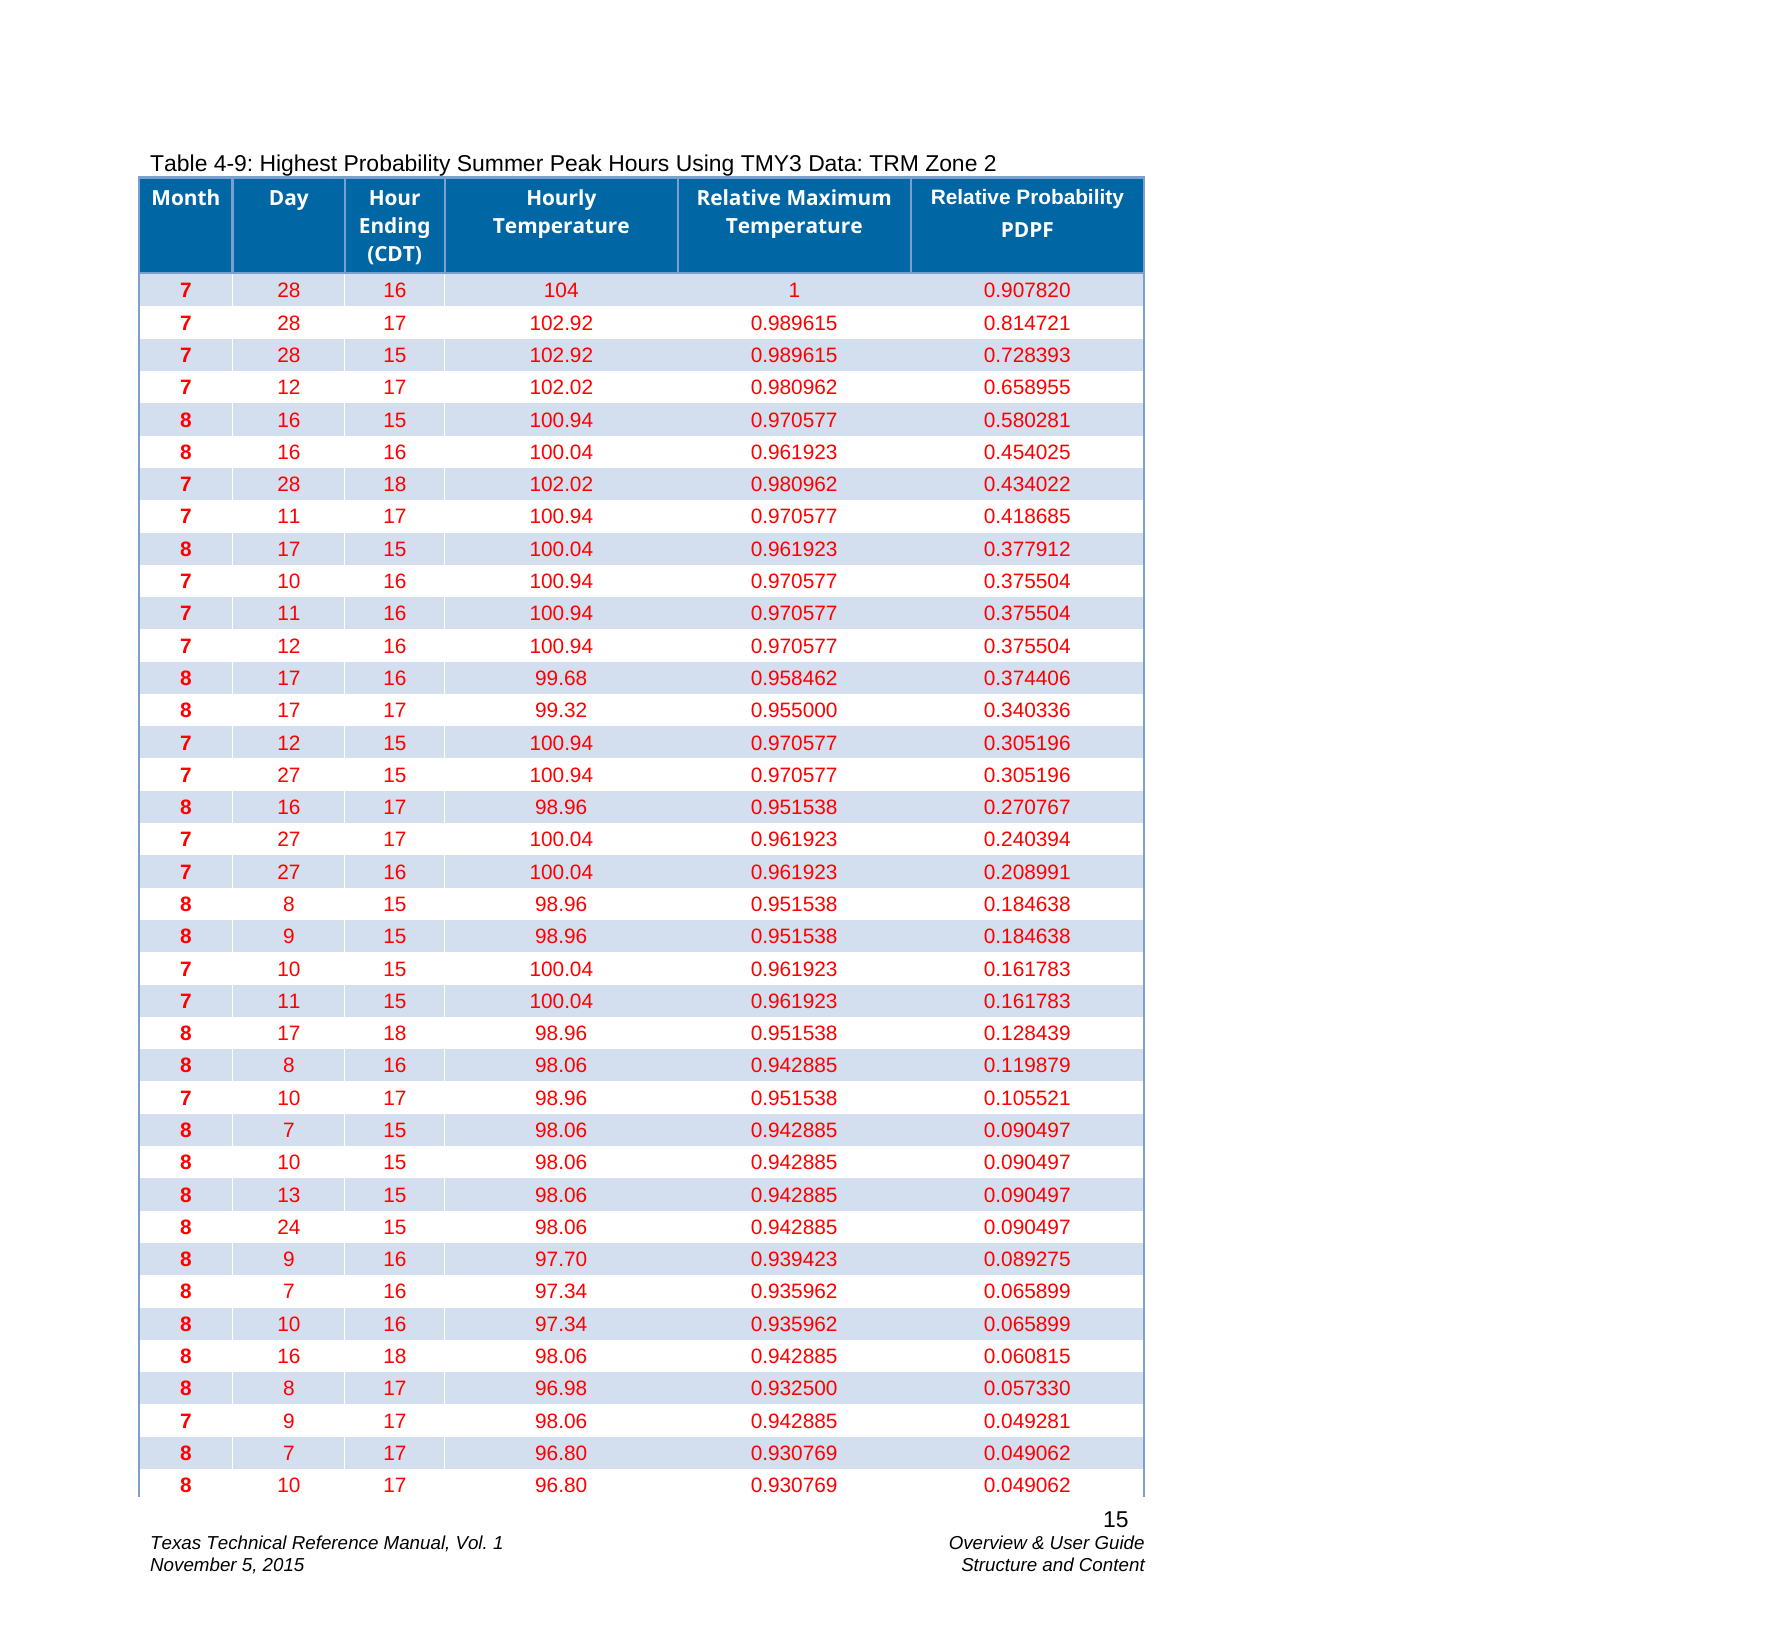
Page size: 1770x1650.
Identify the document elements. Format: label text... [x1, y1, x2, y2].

table_cell 100.04 [445, 823, 678, 855]
table_cell 15 [345, 726, 444, 758]
table_cell 16 [345, 629, 444, 662]
table_cell 10 [233, 1146, 344, 1178]
table_cell 98.96 [445, 1081, 678, 1114]
table_cell 0.951538 [678, 888, 911, 920]
table_cell 0.065899 [911, 1308, 1143, 1340]
table_cell 0.119879 [911, 1049, 1143, 1081]
table_cell 9 [233, 1243, 344, 1275]
table_cell 7 [140, 629, 232, 662]
table_cell 100.94 [445, 565, 678, 597]
table_cell 96.80 [445, 1437, 678, 1469]
table_cell 0.951538 [678, 1081, 911, 1114]
table_cell 17 [345, 694, 444, 726]
table_cell 8 [140, 920, 232, 952]
table_cell 8 [140, 403, 232, 436]
table_cell 9 [233, 1404, 344, 1437]
table_cell 8 [140, 1178, 232, 1211]
table_cell 15 [345, 1178, 444, 1211]
table_cell 96.98 [445, 1372, 678, 1404]
table_cell 10 [233, 1469, 344, 1497]
table_cell 0.418685 [911, 500, 1143, 532]
table_cell 0.049062 [911, 1469, 1143, 1497]
table_cell 16 [233, 791, 344, 823]
table_cell 104 [445, 274, 678, 306]
table_cell 17 [345, 371, 444, 403]
table_cell 98.06 [445, 1114, 678, 1146]
table_cell 0.951538 [678, 920, 911, 952]
table_cell 7 [140, 597, 232, 629]
table_cell 8 [233, 888, 344, 920]
table_header Hour Ending (CDT) [346, 179, 444, 272]
table_cell 17 [233, 662, 344, 694]
table_cell 8 [140, 888, 232, 920]
table_cell 7 [140, 952, 232, 984]
table_cell 0.942885 [678, 1178, 911, 1211]
table_cell 16 [345, 1243, 444, 1275]
table_cell 7 [140, 274, 232, 306]
table_cell 7 [233, 1114, 344, 1146]
table_cell 0.942885 [678, 1211, 911, 1243]
table_cell 0.090497 [911, 1178, 1143, 1211]
table_cell 0.942885 [678, 1340, 911, 1372]
table_cell 18 [345, 1017, 444, 1049]
table_cell 0.065899 [911, 1275, 1143, 1307]
table_cell 10 [233, 565, 344, 597]
table_cell 7 [140, 339, 232, 371]
table_cell 102.92 [445, 306, 678, 339]
table_cell 99.32 [445, 694, 678, 726]
table_cell 15 [345, 888, 444, 920]
table_cell 97.70 [445, 1243, 678, 1275]
table_cell 98.96 [445, 920, 678, 952]
table_cell 0.958462 [678, 662, 911, 694]
table_cell 8 [140, 436, 232, 468]
table_cell 28 [233, 468, 344, 500]
table_cell 0.970577 [678, 403, 911, 436]
table_cell 8 [140, 1372, 232, 1404]
table_cell 27 [233, 823, 344, 855]
table_cell 17 [345, 1372, 444, 1404]
table_cell 8 [140, 694, 232, 726]
table_cell 0.970577 [678, 597, 911, 629]
table_cell 0.932500 [678, 1372, 911, 1404]
table_cell 28 [233, 274, 344, 306]
table_cell 17 [345, 500, 444, 532]
table_cell 11 [233, 500, 344, 532]
table_cell 0.980962 [678, 468, 911, 500]
table_cell 98.06 [445, 1404, 678, 1437]
table_cell 0.305196 [911, 726, 1143, 758]
table_cell 17 [233, 1017, 344, 1049]
table_cell 16 [345, 1275, 444, 1307]
table_cell 0.961923 [678, 952, 911, 984]
table_cell 100.04 [445, 985, 678, 1017]
table_cell 0.340336 [911, 694, 1143, 726]
table_cell 0.184638 [911, 920, 1143, 952]
table_cell 98.06 [445, 1211, 678, 1243]
table_cell 0.375504 [911, 597, 1143, 629]
table_cell 16 [233, 403, 344, 436]
table_cell 0.454025 [911, 436, 1143, 468]
table_cell 100.94 [445, 726, 678, 758]
table_cell 0.305196 [911, 759, 1143, 791]
table_header Month [140, 179, 231, 272]
table_cell 0.434022 [911, 468, 1143, 500]
table_cell 0.090497 [911, 1211, 1143, 1243]
table_cell 8 [140, 1114, 232, 1146]
table_header Relative Maximum Temperature [679, 179, 910, 272]
table_cell 0.942885 [678, 1146, 911, 1178]
table_cell 0.961923 [678, 436, 911, 468]
table_cell 0.814721 [911, 306, 1143, 339]
table_cell 10 [233, 1081, 344, 1114]
table_cell 16 [233, 1340, 344, 1372]
table_cell 9 [233, 920, 344, 952]
table_header Day [234, 179, 344, 272]
table_cell 0.930769 [678, 1437, 911, 1469]
table_cell 0.970577 [678, 500, 911, 532]
table_cell 17 [345, 1469, 444, 1497]
table_cell 100.04 [445, 436, 678, 468]
table_cell 0.942885 [678, 1049, 911, 1081]
table_cell 98.96 [445, 888, 678, 920]
table_cell 8 [140, 1243, 232, 1275]
table_cell 0.377912 [911, 533, 1143, 565]
table_cell 12 [233, 629, 344, 662]
table_cell 16 [345, 1049, 444, 1081]
table_cell 24 [233, 1211, 344, 1243]
table_header Relative Probability PDPF [912, 179, 1143, 272]
table_cell 12 [233, 371, 344, 403]
table_cell 8 [140, 533, 232, 565]
table_cell 0.942885 [678, 1404, 911, 1437]
table_header Hourly Temperature [446, 179, 677, 272]
table_cell 1 [678, 274, 911, 306]
table_cell 98.06 [445, 1340, 678, 1372]
table_cell 15 [345, 920, 444, 952]
table_cell 0.375504 [911, 629, 1143, 662]
table_cell 8 [140, 1049, 232, 1081]
table_cell 16 [345, 436, 444, 468]
table_cell 0.951538 [678, 791, 911, 823]
table_cell 98.06 [445, 1049, 678, 1081]
table_cell 0.580281 [911, 403, 1143, 436]
table_cell 16 [345, 597, 444, 629]
table_cell 96.80 [445, 1469, 678, 1497]
table_cell 0.939423 [678, 1243, 911, 1275]
table_cell 11 [233, 985, 344, 1017]
table_cell 8 [140, 1146, 232, 1178]
table_cell 15 [345, 952, 444, 984]
table_cell 12 [233, 726, 344, 758]
table_cell 17 [345, 823, 444, 855]
table_cell 0.090497 [911, 1114, 1143, 1146]
table_cell 7 [140, 823, 232, 855]
table_cell 17 [345, 1437, 444, 1469]
table_cell 0.935962 [678, 1308, 911, 1340]
table_cell 17 [345, 306, 444, 339]
table_cell 100.94 [445, 759, 678, 791]
table_cell 7 [140, 306, 232, 339]
table_cell 15 [345, 403, 444, 436]
table_cell 17 [345, 791, 444, 823]
table_cell 17 [233, 533, 344, 565]
table_cell 0.060815 [911, 1340, 1143, 1372]
table_cell 7 [140, 565, 232, 597]
table_cell 8 [140, 1017, 232, 1049]
table_cell 17 [345, 1081, 444, 1114]
table_cell 0.970577 [678, 565, 911, 597]
table_cell 7 [140, 759, 232, 791]
table_cell 16 [345, 855, 444, 888]
table_cell 8 [140, 1308, 232, 1340]
table_cell 27 [233, 759, 344, 791]
table_cell 15 [345, 1211, 444, 1243]
table_cell 97.34 [445, 1308, 678, 1340]
table_cell 0.980962 [678, 371, 911, 403]
table_cell 7 [140, 985, 232, 1017]
table_cell 0.961923 [678, 985, 911, 1017]
table_cell 15 [345, 533, 444, 565]
table_cell 0.961923 [678, 533, 911, 565]
table_cell 102.02 [445, 371, 678, 403]
table_cell 0.374406 [911, 662, 1143, 694]
table_cell 10 [233, 1308, 344, 1340]
table_cell 98.06 [445, 1178, 678, 1211]
table_cell 8 [140, 1437, 232, 1469]
table_cell 8 [140, 662, 232, 694]
table_cell 100.94 [445, 500, 678, 532]
table_cell 7 [140, 1404, 232, 1437]
table_cell 16 [345, 565, 444, 597]
table_cell 0.961923 [678, 855, 911, 888]
table_cell 100.94 [445, 629, 678, 662]
table_cell 8 [140, 791, 232, 823]
table_cell 15 [345, 1146, 444, 1178]
table_cell 0.105521 [911, 1081, 1143, 1114]
table_cell 0.057330 [911, 1372, 1143, 1404]
table_cell 0.907820 [911, 274, 1143, 306]
table_cell 8 [140, 1469, 232, 1497]
table_cell 0.049281 [911, 1404, 1143, 1437]
table_cell 0.658955 [911, 371, 1143, 403]
table_cell 98.96 [445, 1017, 678, 1049]
table_cell 0.089275 [911, 1243, 1143, 1275]
table_cell 7 [140, 855, 232, 888]
table_cell 7 [233, 1275, 344, 1307]
table_cell 102.92 [445, 339, 678, 371]
table_cell 0.728393 [911, 339, 1143, 371]
table_cell 8 [140, 1275, 232, 1307]
table_cell 16 [345, 1308, 444, 1340]
table_cell 100.04 [445, 952, 678, 984]
table_cell 28 [233, 339, 344, 371]
table_cell 7 [140, 726, 232, 758]
table_cell 8 [233, 1049, 344, 1081]
table_cell 100.04 [445, 855, 678, 888]
table_cell 98.06 [445, 1146, 678, 1178]
table_cell 16 [345, 274, 444, 306]
table_cell 7 [233, 1437, 344, 1469]
table_cell 8 [233, 1372, 344, 1404]
table_cell 16 [345, 662, 444, 694]
table_cell 0.049062 [911, 1437, 1143, 1469]
table_cell 0.090497 [911, 1146, 1143, 1178]
table_cell 16 [233, 436, 344, 468]
table_cell 18 [345, 468, 444, 500]
table_cell 0.930769 [678, 1469, 911, 1497]
table_cell 0.989615 [678, 306, 911, 339]
table_cell 10 [233, 952, 344, 984]
table_cell 8 [140, 1211, 232, 1243]
table_cell 100.04 [445, 533, 678, 565]
table_cell 15 [345, 339, 444, 371]
table_cell 27 [233, 855, 344, 888]
table_cell 0.970577 [678, 629, 911, 662]
table_cell 102.02 [445, 468, 678, 500]
table_cell 100.94 [445, 403, 678, 436]
table_cell 0.942885 [678, 1114, 911, 1146]
table_cell 11 [233, 597, 344, 629]
table_cell 0.955000 [678, 694, 911, 726]
table_cell 7 [140, 468, 232, 500]
table_cell 7 [140, 1081, 232, 1114]
table_cell 15 [345, 1114, 444, 1146]
table_cell 0.375504 [911, 565, 1143, 597]
table_cell 0.961923 [678, 823, 911, 855]
table_cell 28 [233, 306, 344, 339]
table_cell 0.161783 [911, 952, 1143, 984]
table_cell 0.240394 [911, 823, 1143, 855]
table_cell 0.970577 [678, 726, 911, 758]
table_cell 0.270767 [911, 791, 1143, 823]
table_cell 99.68 [445, 662, 678, 694]
table_cell 97.34 [445, 1275, 678, 1307]
table_cell 0.184638 [911, 888, 1143, 920]
table_cell 7 [140, 500, 232, 532]
table_cell 98.96 [445, 791, 678, 823]
table_cell 15 [345, 759, 444, 791]
table_cell 17 [345, 1404, 444, 1437]
table_cell 18 [345, 1340, 444, 1372]
table_cell 0.989615 [678, 339, 911, 371]
table_cell 13 [233, 1178, 344, 1211]
table_cell 0.128439 [911, 1017, 1143, 1049]
table_cell 100.94 [445, 597, 678, 629]
table_cell 15 [345, 985, 444, 1017]
table_cell 7 [140, 371, 232, 403]
table_cell 0.970577 [678, 759, 911, 791]
table_cell 0.935962 [678, 1275, 911, 1307]
table_cell 0.161783 [911, 985, 1143, 1017]
table_cell 17 [233, 694, 344, 726]
table_cell 8 [140, 1340, 232, 1372]
table_cell 0.208991 [911, 855, 1143, 888]
table_cell 0.951538 [678, 1017, 911, 1049]
